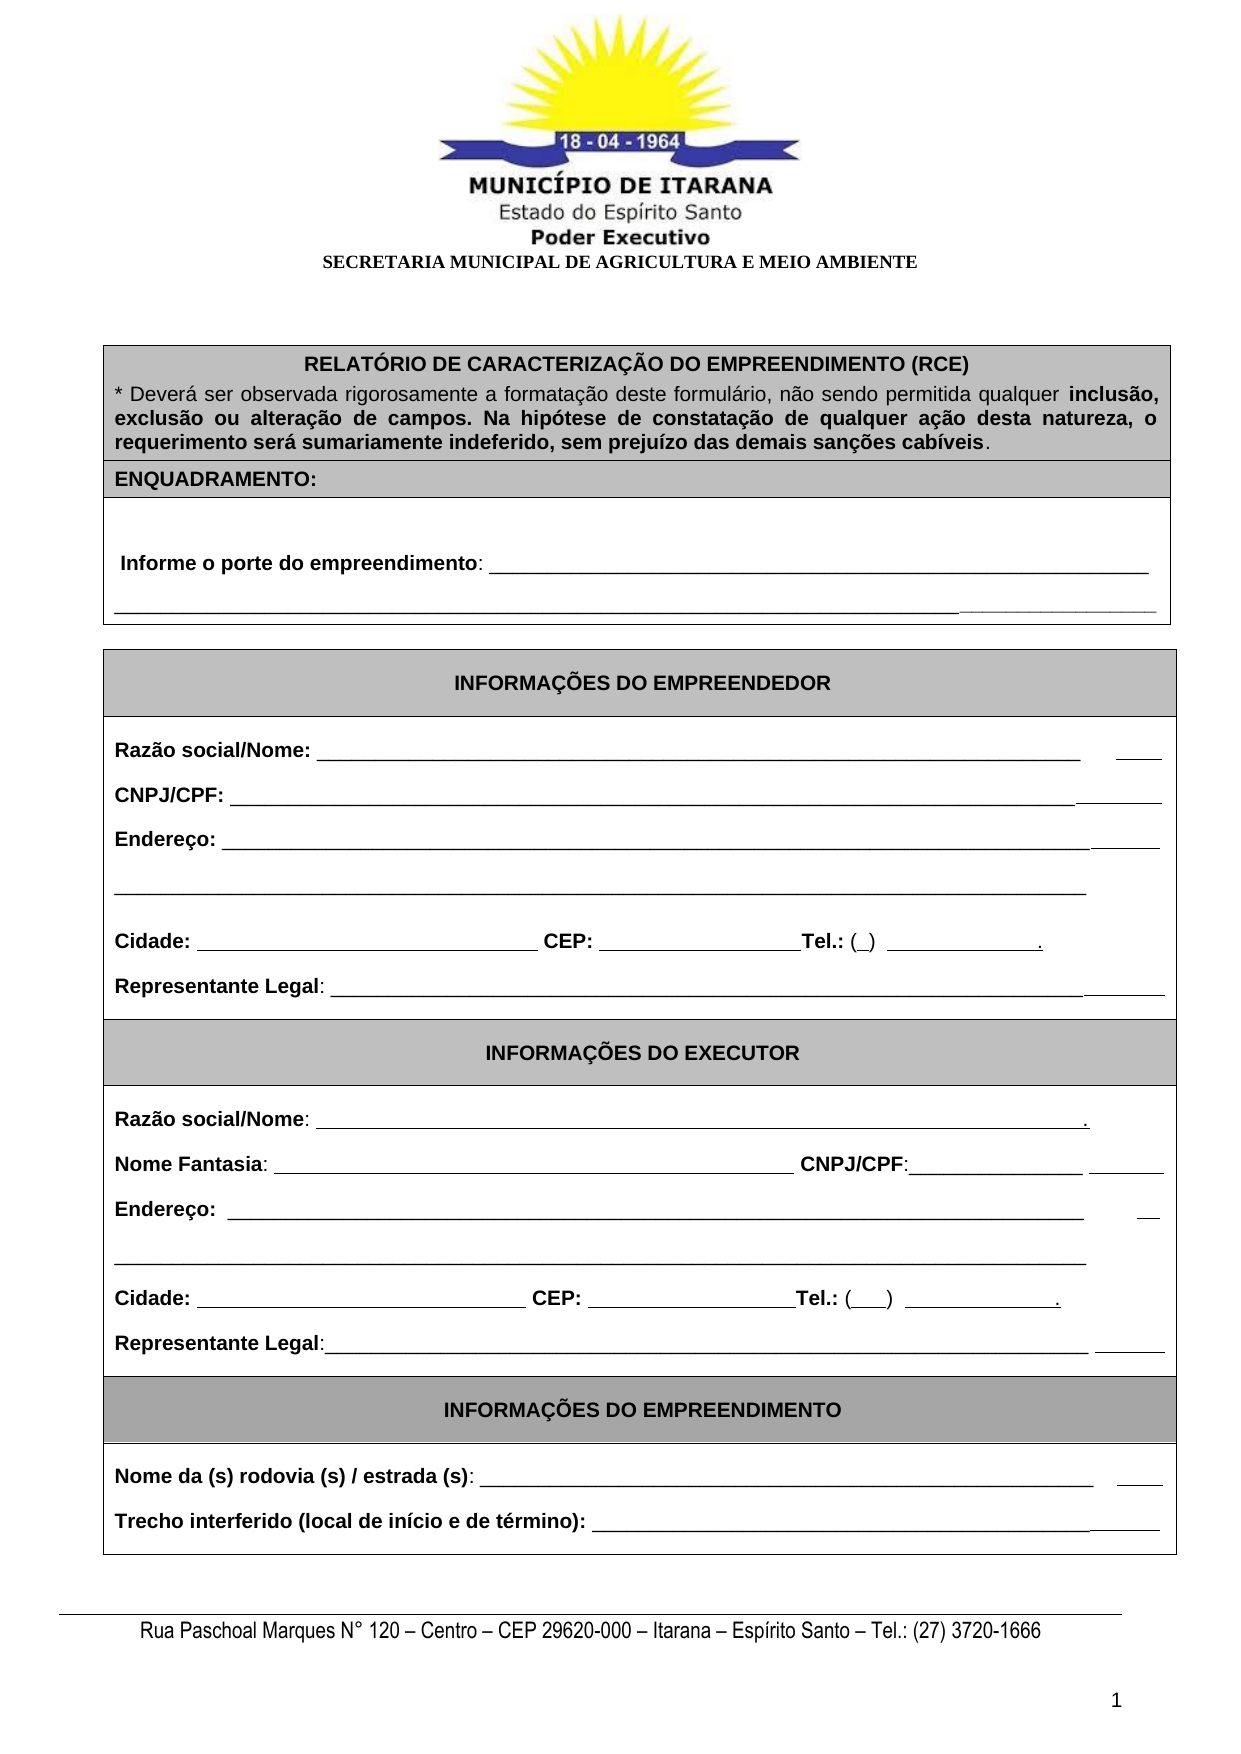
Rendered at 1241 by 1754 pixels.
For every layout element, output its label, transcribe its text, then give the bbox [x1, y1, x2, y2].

table_cell Informe o porte do empreendimento: _________________________________________________________ __________________________________________________________________________________________ [104, 498, 1170, 624]
table_cell ENQUADRAMENTO: [104, 461, 1170, 497]
table_cell INFORMAÇÕES DO EMPREENDIMENTO [104, 1377, 1176, 1442]
table_cell Razão social/Nome: . Nome Fantasia: CNPJ/CPF:_______________ Endereço: __________________________________________________________________________ ____________________________________________________________________________________ Cidade: CEP: Tel.: ( ) . Representante Legal:__________________________________________________________________ [104, 1086, 1176, 1376]
picture [438, 14, 803, 251]
table_header INFORMAÇÕES DO EMPREENDEDOR [104, 650, 1176, 716]
table_cell INFORMAÇÕES DO EXECUTOR [104, 1020, 1176, 1085]
table_header RELATÓRIO DE CARACTERIZAÇÃO DO EMPREENDIMENTO (RCE) * Deverá ser observada rigorosamente a formatação deste formulário, não sendo permitida qualquer inclusão, exclusão ou alteração de campos. Na hipótese de constatação de qualquer ação desta natureza, o requerimento será sumariamente indeferido, sem prejuízo das demais sanções cabíveis. [104, 346, 1170, 460]
table_cell Razão social/Nome: __________________________________________________________________ CNPJ/CPF: _________________________________________________________________________ Endereço: ___________________________________________________________________________ ____________________________________________________________________________________ Cidade: CEP: Tel.: ( ) . Representante Legal: _________________________________________________________________ [104, 717, 1176, 1018]
